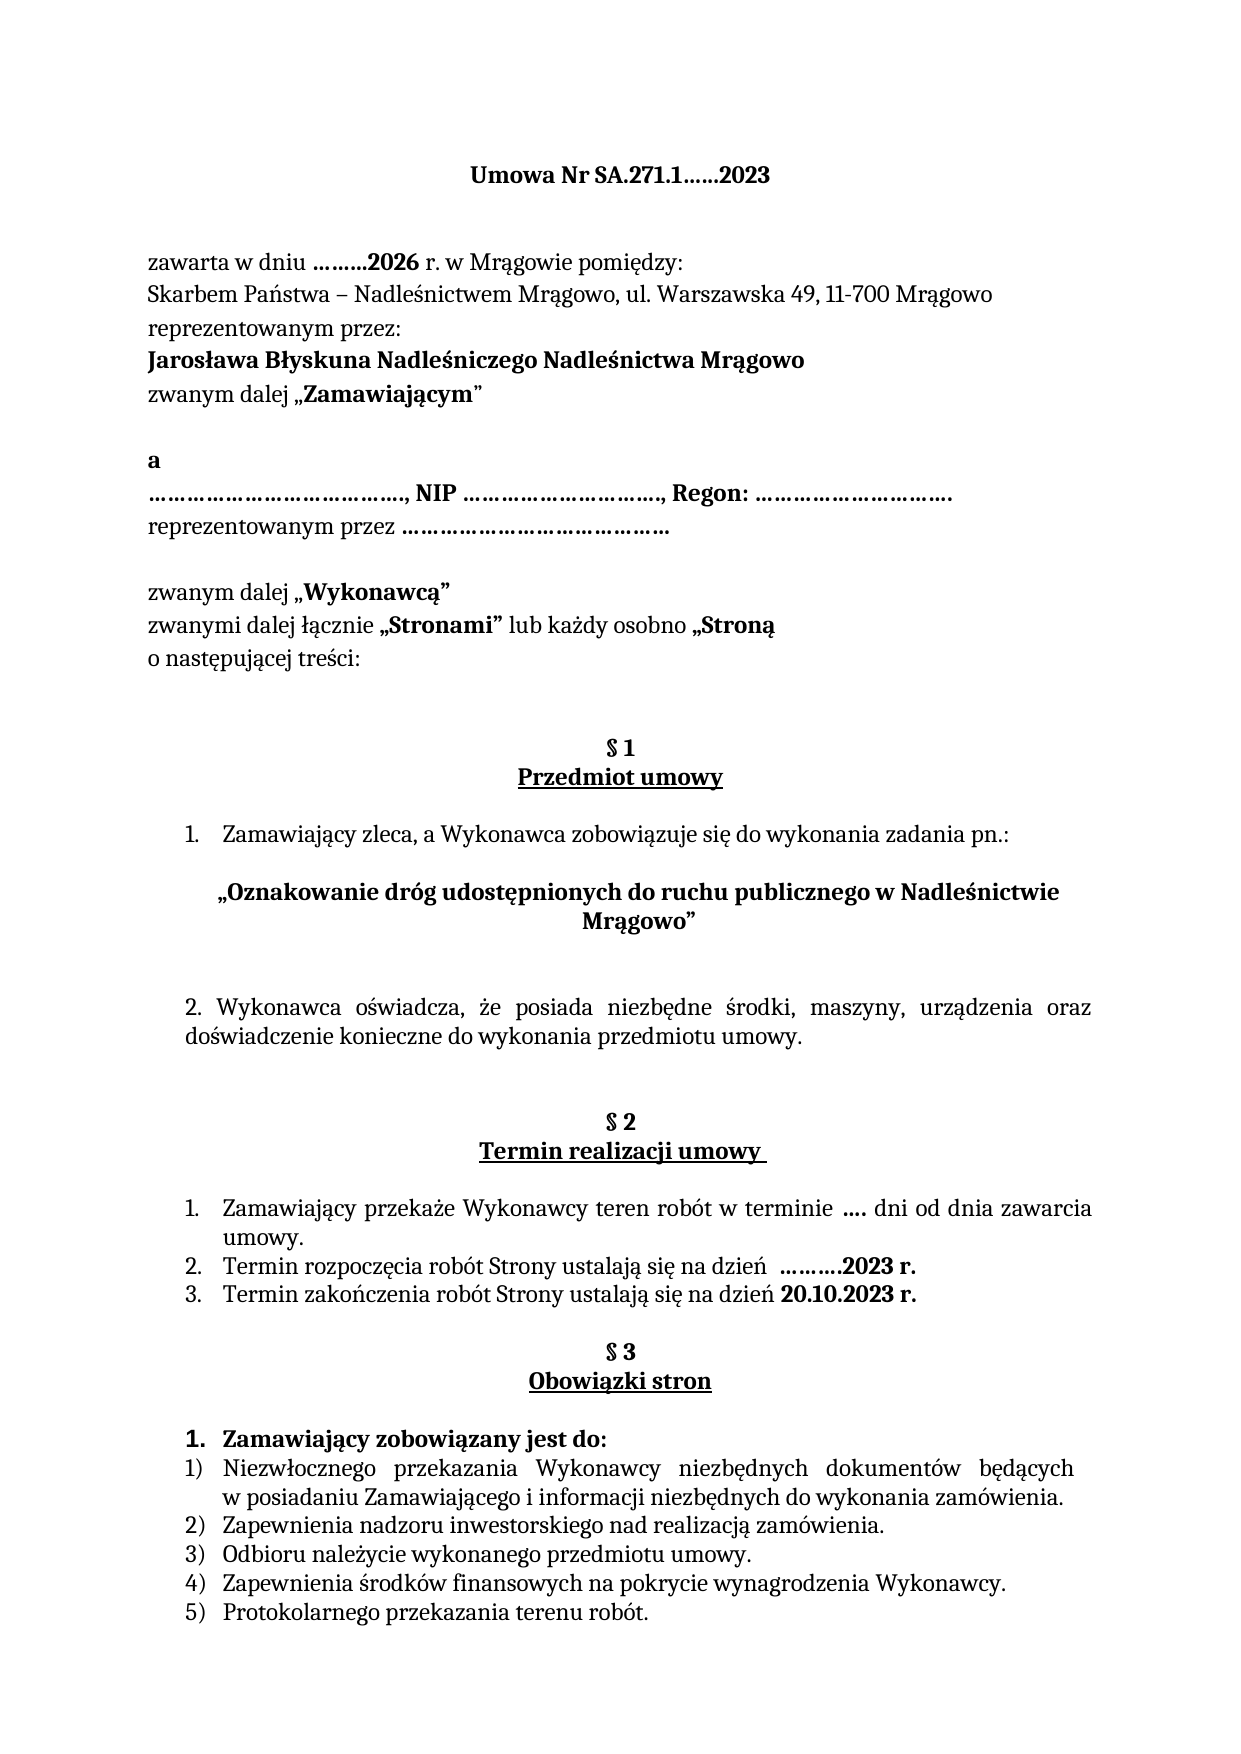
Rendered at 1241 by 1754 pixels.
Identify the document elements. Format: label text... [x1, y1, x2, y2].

text o następującej treści: [148, 644, 1093, 672]
list Niezwłocznego przekazania Wykonawcy niezbędnych dokumentów będących w posiadaniu Zamawiającego i informacji niezbędnych do wykonania zamówienia. [185, 1454, 1093, 1511]
text a [148, 446, 1093, 474]
text Przedmiot umowy [148, 763, 1093, 792]
text Termin realizacji umowy [148, 1137, 1093, 1165]
list Zapewnienia nadzoru inwestorskiego nad realizacją zamówienia. [185, 1511, 1093, 1540]
text Jarosława Błyskuna Nadleśniczego Nadleśnictwa Mrągowo [148, 346, 1093, 375]
text reprezentowanym przez: [148, 313, 1093, 342]
list Zamawiający przekaże Wykonawcy teren robót w terminie …. dni od dnia zawarcia umowy. [185, 1194, 1093, 1252]
text zwanymi dalej łącznie „Stronami” lub każdy osobno „Stroną [148, 611, 1093, 639]
text zwanym dalej „Wykonawcą” [148, 578, 1093, 606]
text Umowa Nr SA.271.1…...2023 [148, 161, 1093, 190]
list Zamawiający zobowiązany jest do: [185, 1424, 1093, 1454]
text Skarbem Państwa – Nadleśnictwem Mrągowo, ul. Warszawska 49, 11-700 Mrągowo [148, 280, 1093, 309]
text § 1 [148, 734, 1093, 763]
list Zapewnienia środków finansowych na pokrycie wynagrodzenia Wykonawcy. [185, 1569, 1093, 1598]
text zwanym dalej „Zamawiającym” [148, 379, 1093, 408]
list Zamawiający zleca, a Wykonawca zobowiązuje się do wykonania zadania pn.: [185, 820, 1093, 849]
list Termin zakończenia robót Strony ustalają się na dzień 20.10.2023 r. [185, 1280, 1093, 1309]
text § 3 [148, 1338, 1093, 1367]
text Obowiązki stron [148, 1367, 1093, 1395]
list Termin rozpoczęcia robót Strony ustalają się na dzień ……….2023 r. [185, 1252, 1093, 1280]
list Odbioru należycie wykonanego przedmiotu umowy. [185, 1540, 1093, 1569]
text …………………………………., NIP …………………………., Regon: …………………………. [148, 478, 1093, 507]
text 2. Wykonawca oświadcza, że posiada niezbędne środki, maszyny, urządzenia oraz doświadczenie konieczne do wykonania przedmiotu umowy. [185, 993, 1093, 1050]
text zawarta w dniu ……...2023 r. w Mrągowie pomiędzy: [148, 247, 1093, 276]
text „Oznakowanie dróg udostępnionych do ruchu publicznego w Nadleśnictwie Mrągowo” [185, 878, 1093, 935]
text reprezentowanym przez …………………………………… [148, 512, 1093, 540]
text § 2 [148, 1108, 1093, 1137]
list Protokolarnego przekazania terenu robót. [185, 1598, 1093, 1626]
